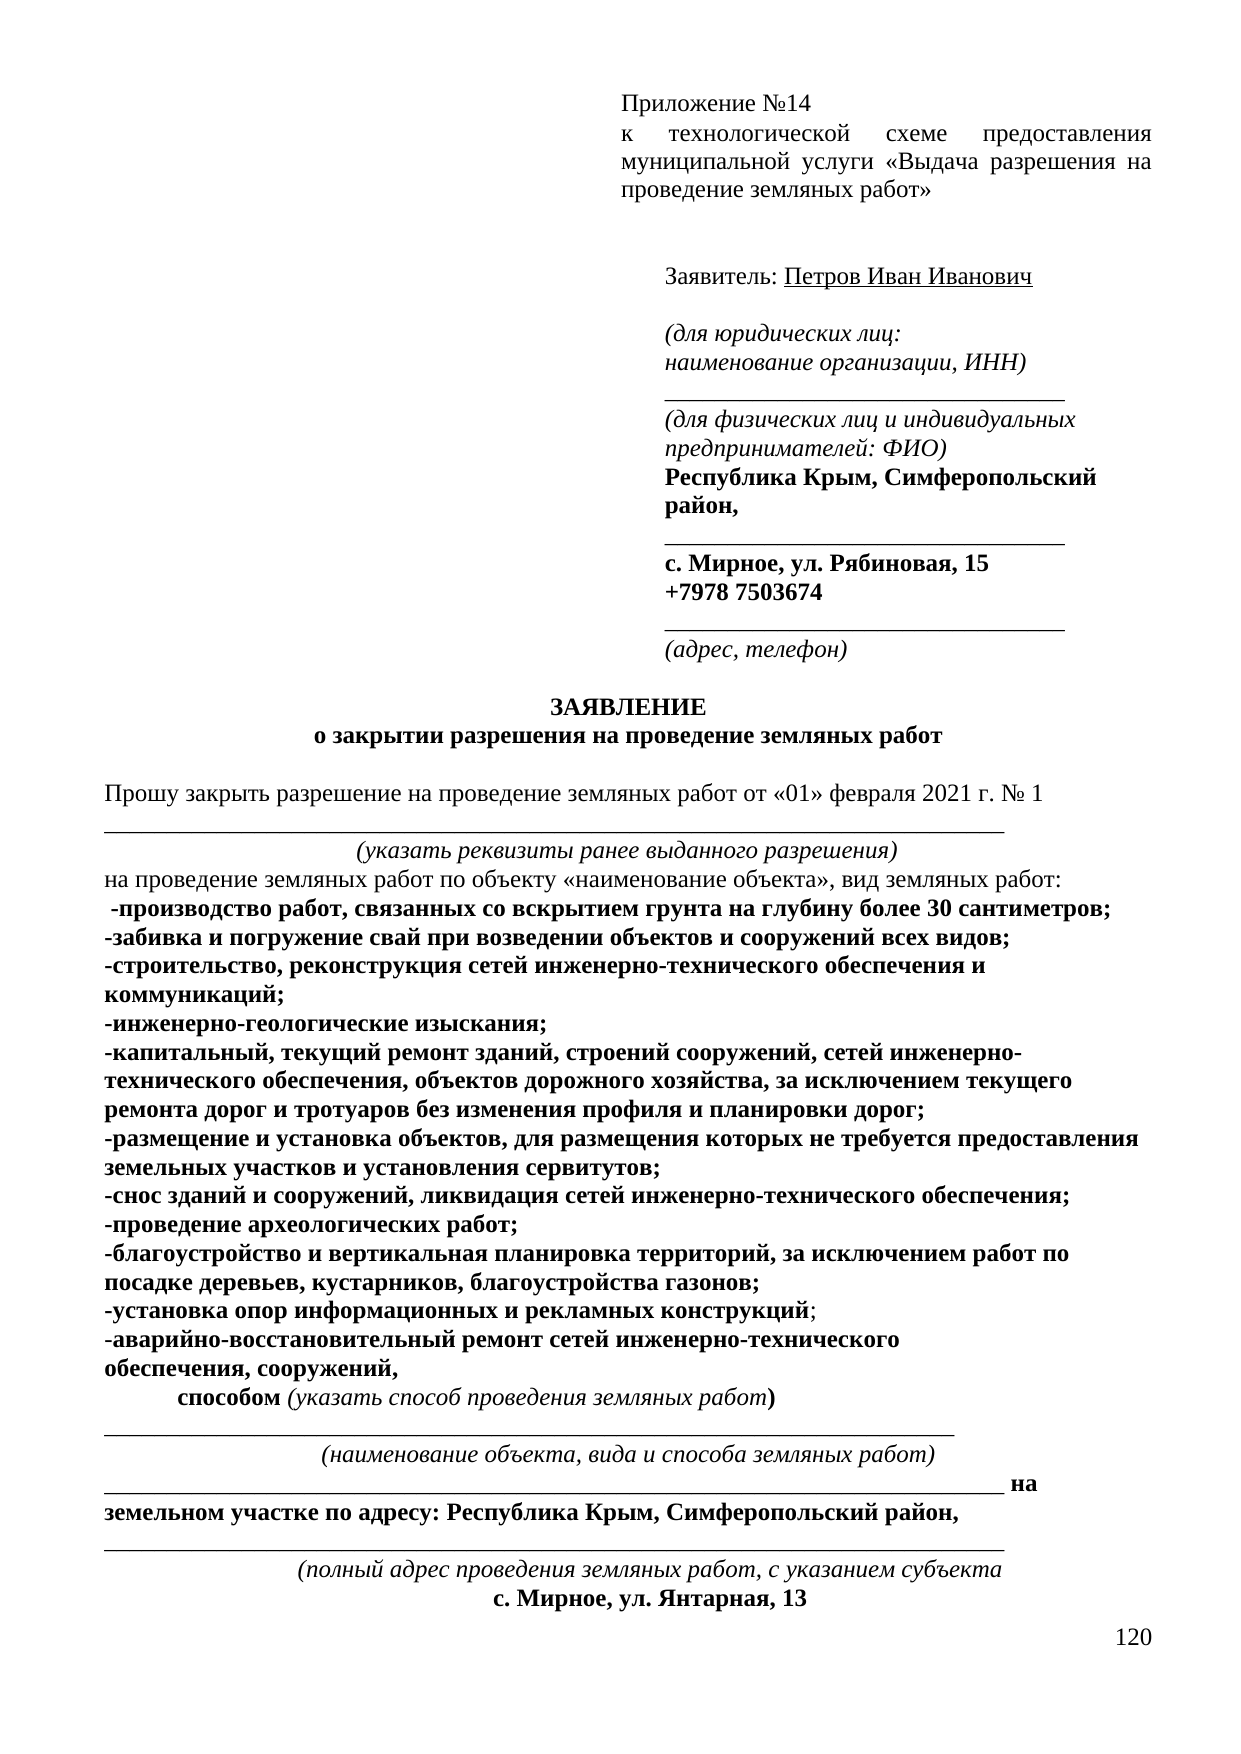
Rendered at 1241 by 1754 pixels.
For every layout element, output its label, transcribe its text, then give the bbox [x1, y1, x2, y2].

text (полный адрес проведения земляных работ, с указанием субъекта [104, 1554, 1196, 1583]
text -размещение и установка объектов, для размещения которых не требуется предоставления [104, 1123, 1152, 1152]
text Приложение №14 [621, 88, 1152, 117]
text Прошу закрыть разрешение на проведение земляных работ от «01» февраля 2021 г. № 1 [104, 778, 1152, 807]
text -строительство, реконструкция сетей инженерно-технического обеспечения и [104, 951, 1152, 979]
text земельном участке по адресу: Республика Крым, Симферопольский район, [104, 1497, 1152, 1525]
text +7978 7503674 [664, 577, 1152, 606]
text предпринимателей: ФИО) [664, 433, 1152, 462]
text Республика Крым, Симферопольский [664, 462, 1152, 491]
text земельных участков и установления сервитутов; [104, 1152, 1152, 1181]
text ________________________________ [664, 606, 1152, 634]
text ________________________________________________________________________ [104, 807, 1152, 836]
text технического обеспечения, объектов дорожного хозяйства, за исключением текущего [104, 1066, 1152, 1094]
text (для физических лиц и индивидуальных [664, 404, 1152, 433]
text с. Мирное, ул. Янтарная, 13 [104, 1583, 1196, 1612]
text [104, 1525, 1152, 1554]
text ____________________________________________________________________ [104, 1410, 1152, 1439]
text 120 [1114, 1622, 1152, 1651]
text -капитальный, текущий ремонт зданий, строений сооружений, сетей инженерно- [104, 1037, 1152, 1066]
text коммуникаций; [104, 979, 1152, 1008]
text -аварийно-восстановительный ремонт сетей инженерно-технического обеспечения, сооружений, [104, 1326, 1052, 1381]
text ________________________________________________________________________ на [104, 1468, 1152, 1497]
text (наименование объекта, вида и способа земляных работ) [104, 1439, 1152, 1468]
text к технологической схеме предоставления муниципальной услуги «Выдача разрешения на проведение земляных работ» [621, 118, 1152, 203]
text ЗАЯВЛЕНИЕ [104, 692, 1152, 721]
text (указать реквизиты ранее выданного разрешения) [356, 836, 1152, 864]
text -забивка и погружение свай при возведении объектов и сооружений всех видов; [104, 922, 1152, 951]
text ремонта дорог и тротуаров без изменения профиля и планировки дорог; [104, 1094, 1152, 1123]
text ________________________________ [664, 376, 1152, 404]
text -проведение археологических работ; [104, 1209, 1152, 1238]
text -производство работ, связанных со вскрытием грунта на глубину более 30 сантиметров; [110, 893, 1152, 922]
text -снос зданий и сооружений, ликвидация сетей инженерно-технического обеспечения; [104, 1181, 1152, 1209]
text о закрытии разрешения на проведение земляных работ [104, 721, 1152, 749]
text Заявитель: Петров Иван Иванович [664, 261, 1152, 289]
text (для юридических лиц: [664, 318, 1152, 347]
text (адрес, телефон) [664, 634, 1152, 663]
text с. Мирное, ул. Рябиновая, 15 [664, 548, 1152, 577]
text посадке деревьев, кустарников, благоустройства газонов; [104, 1267, 1152, 1296]
text район, [664, 491, 1152, 519]
text -инженерно-геологические изыскания; [104, 1008, 1152, 1037]
text -установка опор информационных и рекламных конструкций; [104, 1296, 1152, 1324]
text ________________________________ [664, 519, 1152, 548]
text способом (указать способ проведения земляных работ) [177, 1382, 1152, 1410]
text на проведение земляных работ по объекту «наименование объекта», вид земляных работ: [104, 864, 1152, 893]
text наименование организации, ИНН) [664, 347, 1152, 376]
text -благоустройство и вертикальная планировка территорий, за исключением работ по [104, 1238, 1152, 1267]
